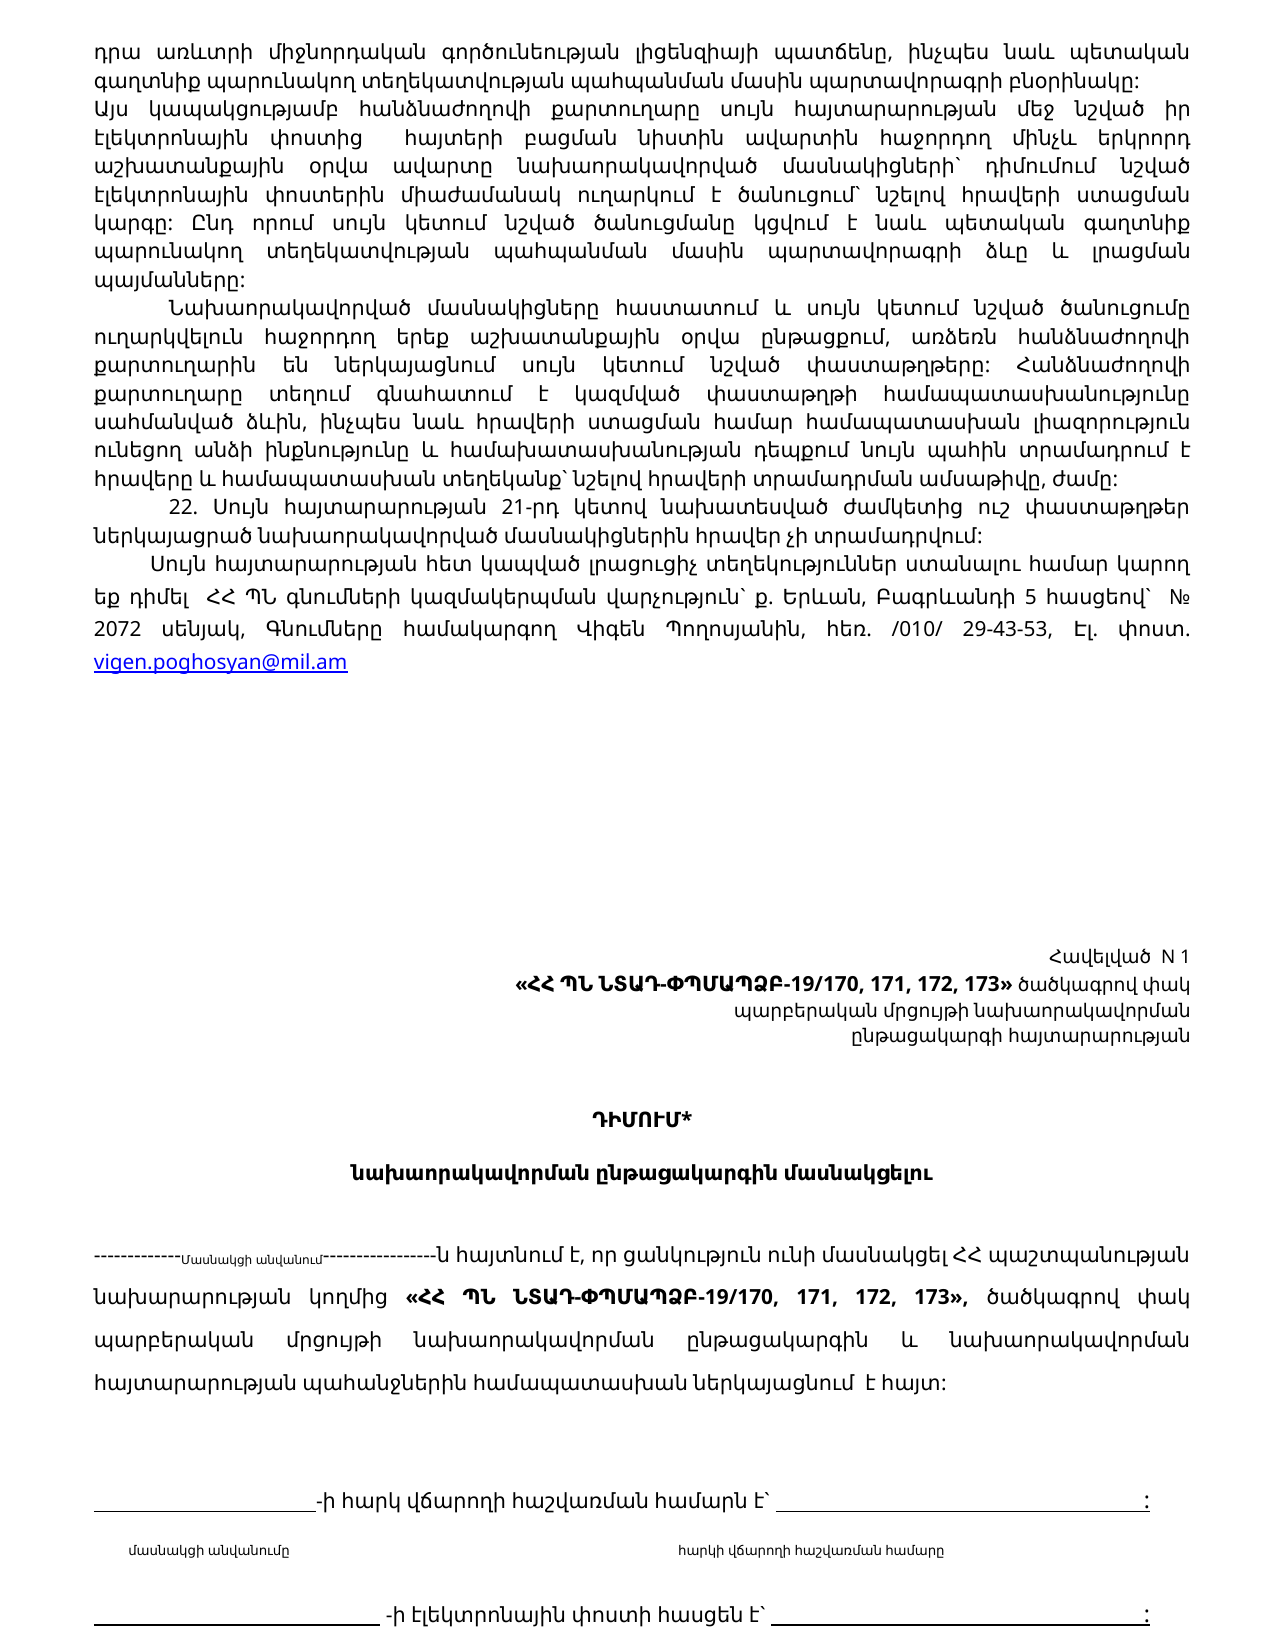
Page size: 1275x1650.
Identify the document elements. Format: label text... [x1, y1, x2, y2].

text մասնակցի անվանումը հարկի վճարողի հաշվառման համարը [94, 1541, 1191, 1572]
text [94, 37, 1191, 94]
text -ի հարկ վճարողի հաշվառման համարն է` : [94, 1484, 1191, 1515]
text 22. Սույն հայտարարության 21-րդ կետով նախատեսված ժամկետից ուշ փաստաթղթեր ներկայացրած նախաորակավորված մասնակիցներին հրավեր չի տրամադրվում: [94, 492, 1191, 549]
text Հավելված N 1 [94, 943, 1191, 969]
text ընթացակարգի հայտարարության [94, 1023, 1191, 1048]
text -ի էլեկտրոնային փոստի հասցեն է` : [94, 1598, 1191, 1629]
text «ՀՀ ՊՆ ՆՏԱԴ-ՓՊՄԱՊՁԲ-19/170, 171, 172, 173» ծածկագրով փակ [94, 969, 1191, 997]
text Նախաորակավորված մասնակիցները հաստատում և սույն կետում նշված ծանուցումը ուղարկվելուն հաջորդող երեք աշխատանքային օրվա ընթացքում, առձեռն հանձնաժողովի քարտուղարին են ներկայացնում սույն կետում նշված փաստաթղթերը: Հանձնաժողովի քարտուղարը տեղում գնահատում է կազմված փաստաթղթի համապատասխանությունը սահմանված ձևին, ինչպես նաև հրավերի ստացման համար համապատասխան լիազորություն ունեցող անձի ինքնությունը և համախատասխանության դեպքում նույն պահին տրամադրում է հրավերը և համապատասխան տեղեկանք` նշելով հրավերի տրամադրման ամսաթիվը, ժամը: [94, 293, 1191, 492]
text ԴԻՄՈՒՄ* [94, 1105, 1191, 1133]
text -------------Մասնակցի անվանում-----------------ն հայտնում է, որ ցանկություն ունի մասնակցել ՀՀ պաշտպանության նախարարության կողմից «ՀՀ ՊՆ ՆՏԱԴ-ՓՊՄԱՊՁԲ-19/170, 171, 172, 173», ծածկագրով փակ պարբերական մրցույթի նախաորակավորման ընթացակարգին և նախաորակավորման հայտարարության պահանջներին համապատասխան ներկայացնում է հայտ: [94, 1240, 1191, 1396]
text Սույն հայտարարության հետ կապված լրացուցիչ տեղեկություններ ստանալու համար կարող եք դիմել ՀՀ ՊՆ գնումների կազմակերպման վարչություն` ք. Երևան, Բագրևանդի 5 հասցեով` № 2072 սենյակ, Գնումները համակարգող Վիգեն Պողոսյանին, հեռ. /010/ 29-43-53, Էլ. փոստ. vigen.poghosyan@mil.am [94, 549, 1191, 676]
text պարբերական մրցույթի նախաորակավորման [94, 997, 1191, 1023]
text Այս կապակցությամբ հանձնաժողովի քարտուղարը սույն հայտարարության մեջ նշված իր էլեկտրոնային փոստից հայտերի բացման նիստին ավարտին հաջորդող մինչև երկրորդ աշխատանքային օրվա ավարտը նախաորակավորված մասնակիցների` դիմումում նշված էլեկտրոնային փոստերին միաժամանակ ուղարկում է ծանուցում` նշելով հրավերի ստացման կարգը: Ընդ որում սույն կետում նշված ծանուցմանը կցվում է նաև պետական գաղտնիք պարունակող տեղեկատվության պահպանման մասին պարտավորագրի ձևը և լրացման պայմանները: [94, 94, 1191, 293]
subtitle նախաորակավորման ընթացակարգին մասնակցելու [94, 1158, 1191, 1187]
